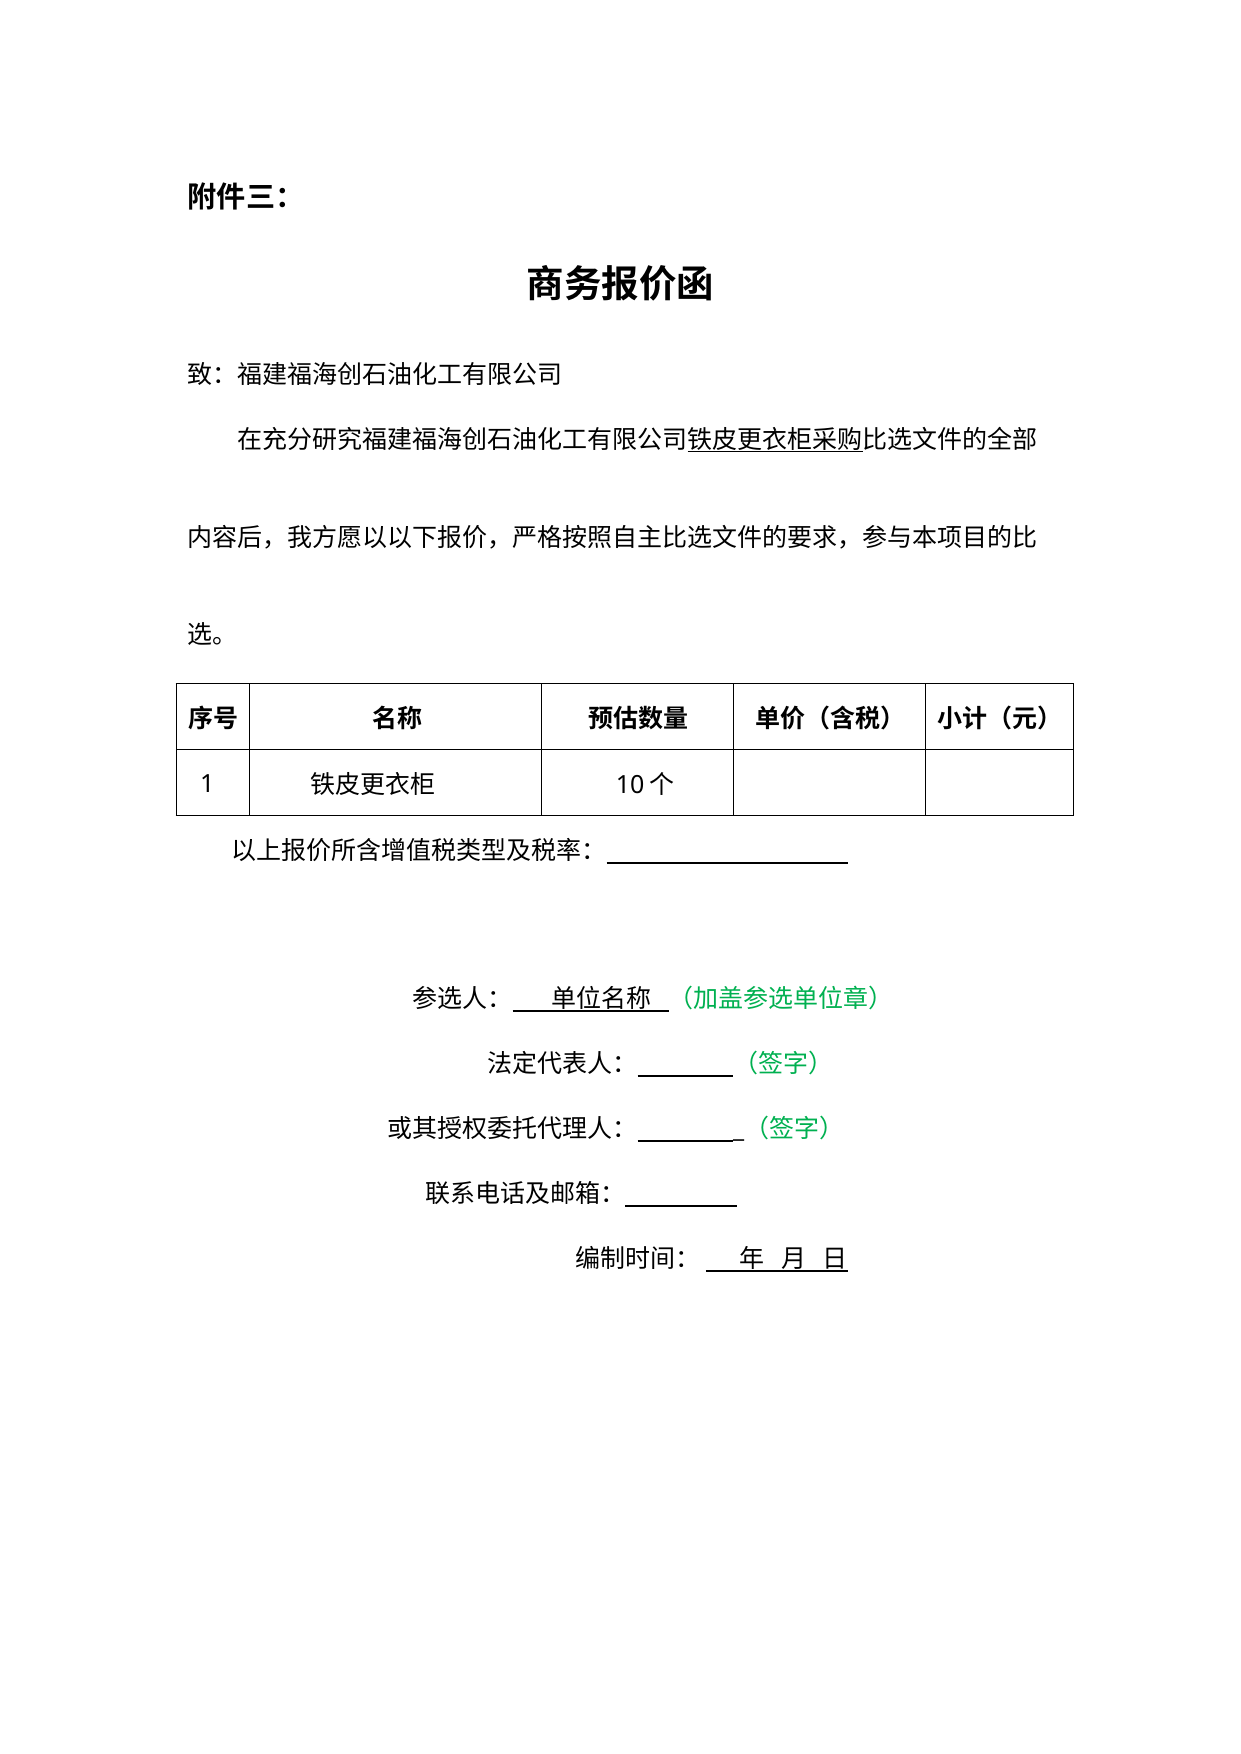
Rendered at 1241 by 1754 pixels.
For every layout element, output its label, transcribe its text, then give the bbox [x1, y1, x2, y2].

text 法定代表人： （签字） [187, 1029, 1053, 1094]
text 附件三： [187, 162, 1053, 227]
table_cell [734, 750, 925, 815]
table_header 小计（元） [926, 684, 1073, 749]
text 编制时间： 年 月 日 [187, 1224, 1053, 1289]
text 以上报价所含增值税类型及税率： [187, 816, 1053, 881]
table_header 单价（含税） [734, 684, 925, 749]
table_cell 10个 [542, 750, 733, 815]
table_cell 铁皮更衣柜 [250, 750, 541, 815]
text 参选人： 单位名称 （加盖参选单位章） [187, 964, 1053, 1029]
table_header 预估数量 [542, 684, 733, 749]
text 或其授权委托代理人： _（签字） [187, 1094, 1053, 1159]
text 联系电话及邮箱： [187, 1159, 1053, 1224]
text 商务报价函 [187, 248, 1053, 313]
text 在充分研究福建福海创石油化工有限公司铁皮更衣柜采购比选文件的全部内容后，我方愿以以下报价，严格按照自主比选文件的要求，参与本项目的比选。 [187, 405, 1053, 665]
table_cell 1 [177, 750, 249, 815]
table_header 序号 [177, 684, 249, 749]
text 致：福建福海创石油化工有限公司 [187, 340, 1053, 405]
table_cell [926, 750, 1073, 815]
table_header 名称 [250, 684, 541, 749]
